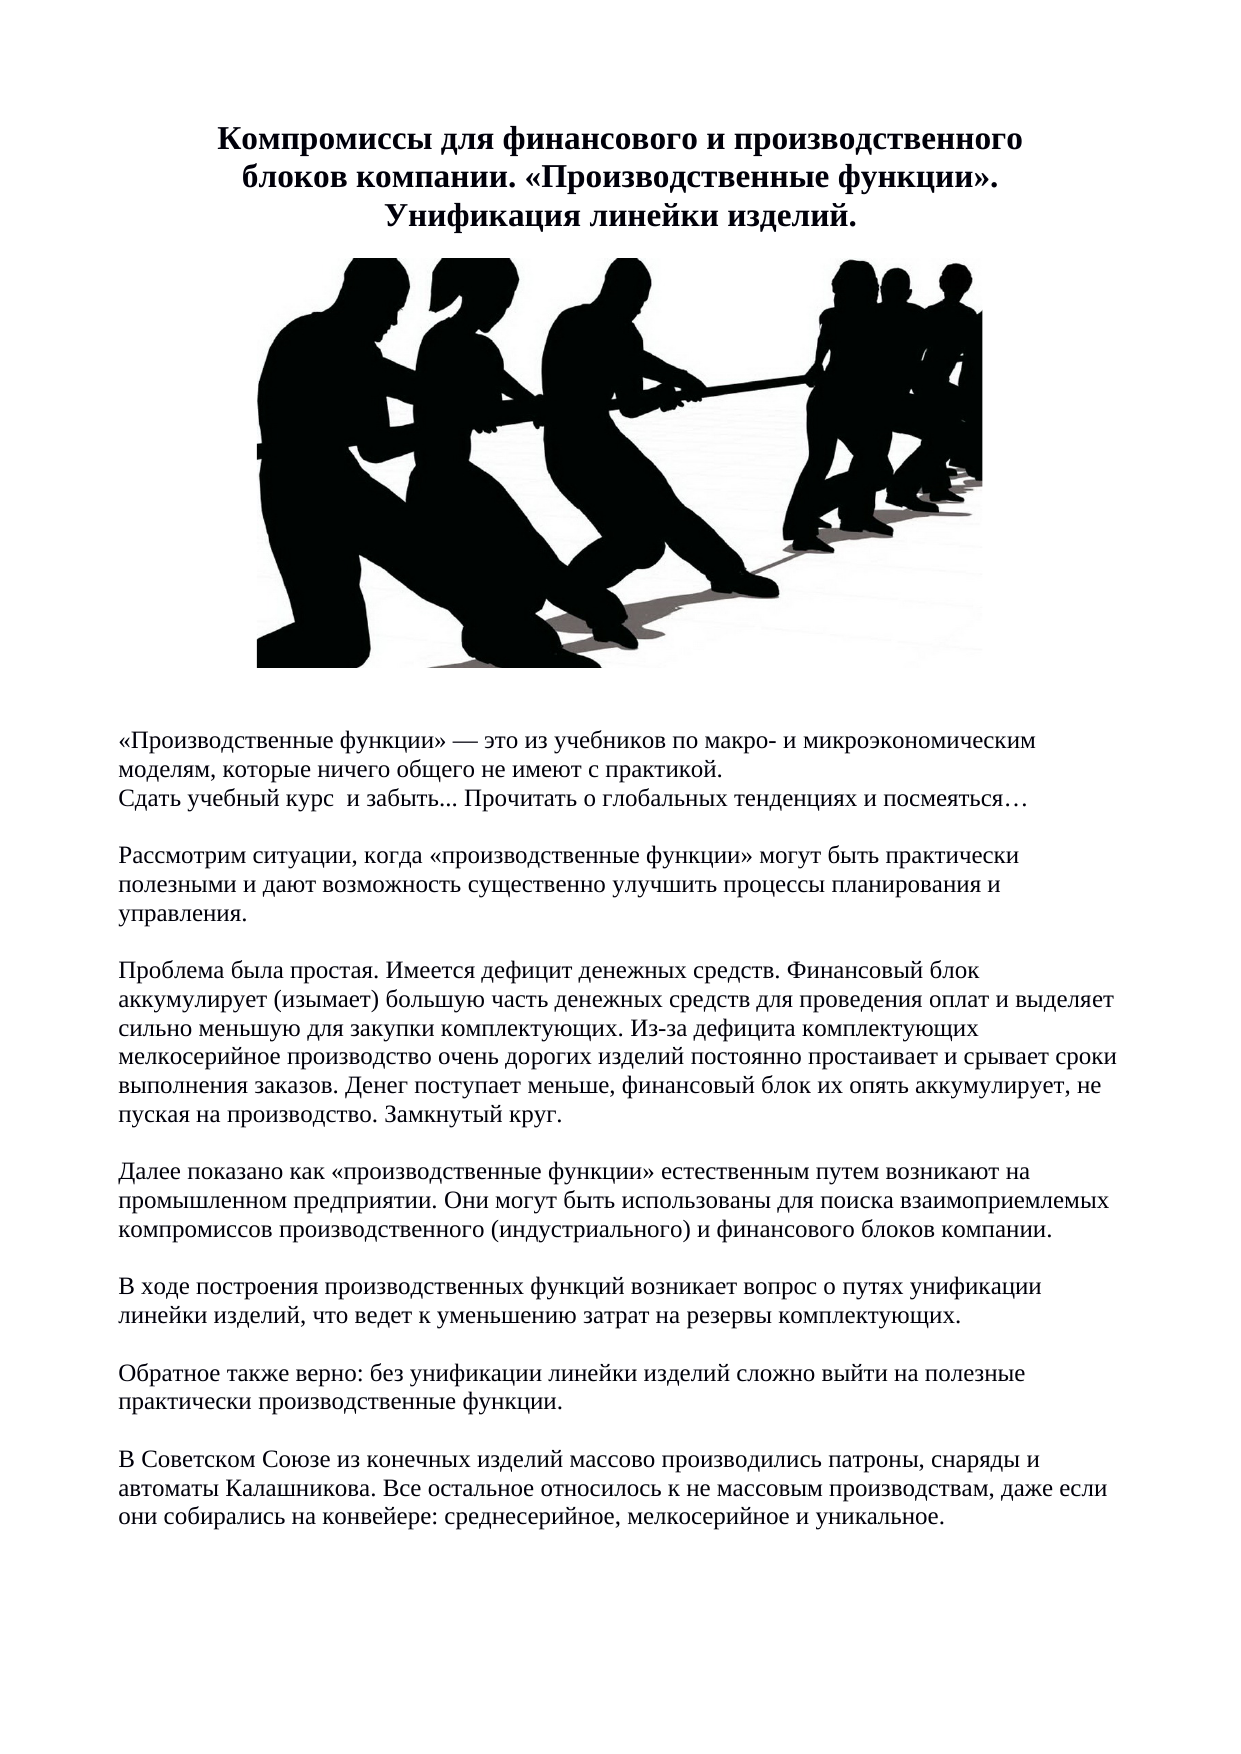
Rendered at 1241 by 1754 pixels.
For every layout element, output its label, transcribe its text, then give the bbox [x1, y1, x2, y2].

text Обратное также верно: без унификации линейки изделий сложно выйти на полезные практически производственные функции. [118, 1358, 1122, 1415]
picture [256, 258, 983, 668]
text Проблема была простая. Имеется дефицит денежных средств. Финансовый блок аккумулирует (изымает) большую часть денежных средств для проведения оплат и выделяет сильно меньшую для закупки комплектующих. Из-за дефицита комплектующих мелкосерийное производство очень дорогих изделий постоянно простаивает и срывает сроки выполнения заказов. Денег поступает меньше, финансовый блок их опять аккумулирует, не пуская на производство. Замкнутый круг. [118, 955, 1122, 1128]
text Сдать учебный курс и забыть... Прочитать о глобальных тенденциях и посмеяться… [118, 783, 1122, 811]
text Компромиссы для финансового и производственного [118, 118, 1122, 156]
text Рассмотрим ситуации, когда «производственные функции» могут быть практически полезными и дают возможность существенно улучшить процессы планирования и управления. [118, 840, 1122, 926]
text В ходе построения производственных функций возникает вопрос о путях унификации линейки изделий, что ведет к уменьшению затрат на резервы комплектующих. [118, 1271, 1122, 1329]
text Унификация линейки изделий. [118, 195, 1122, 233]
text Далее показано как «производственные функции» естественным путем возникают на промышленном предприятии. Они могут быть использованы для поиска взаимоприемлемых компромиссов производственного (индустриального) и финансового блоков компании. [118, 1156, 1122, 1243]
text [118, 1444, 1122, 1530]
text «Производственные функции» — это из учебников по макро- и микроэкономическим моделям, которые ничего общего не имеют с практикой. [118, 725, 1122, 783]
text блоков компании. «Производственные функции». [118, 156, 1122, 195]
